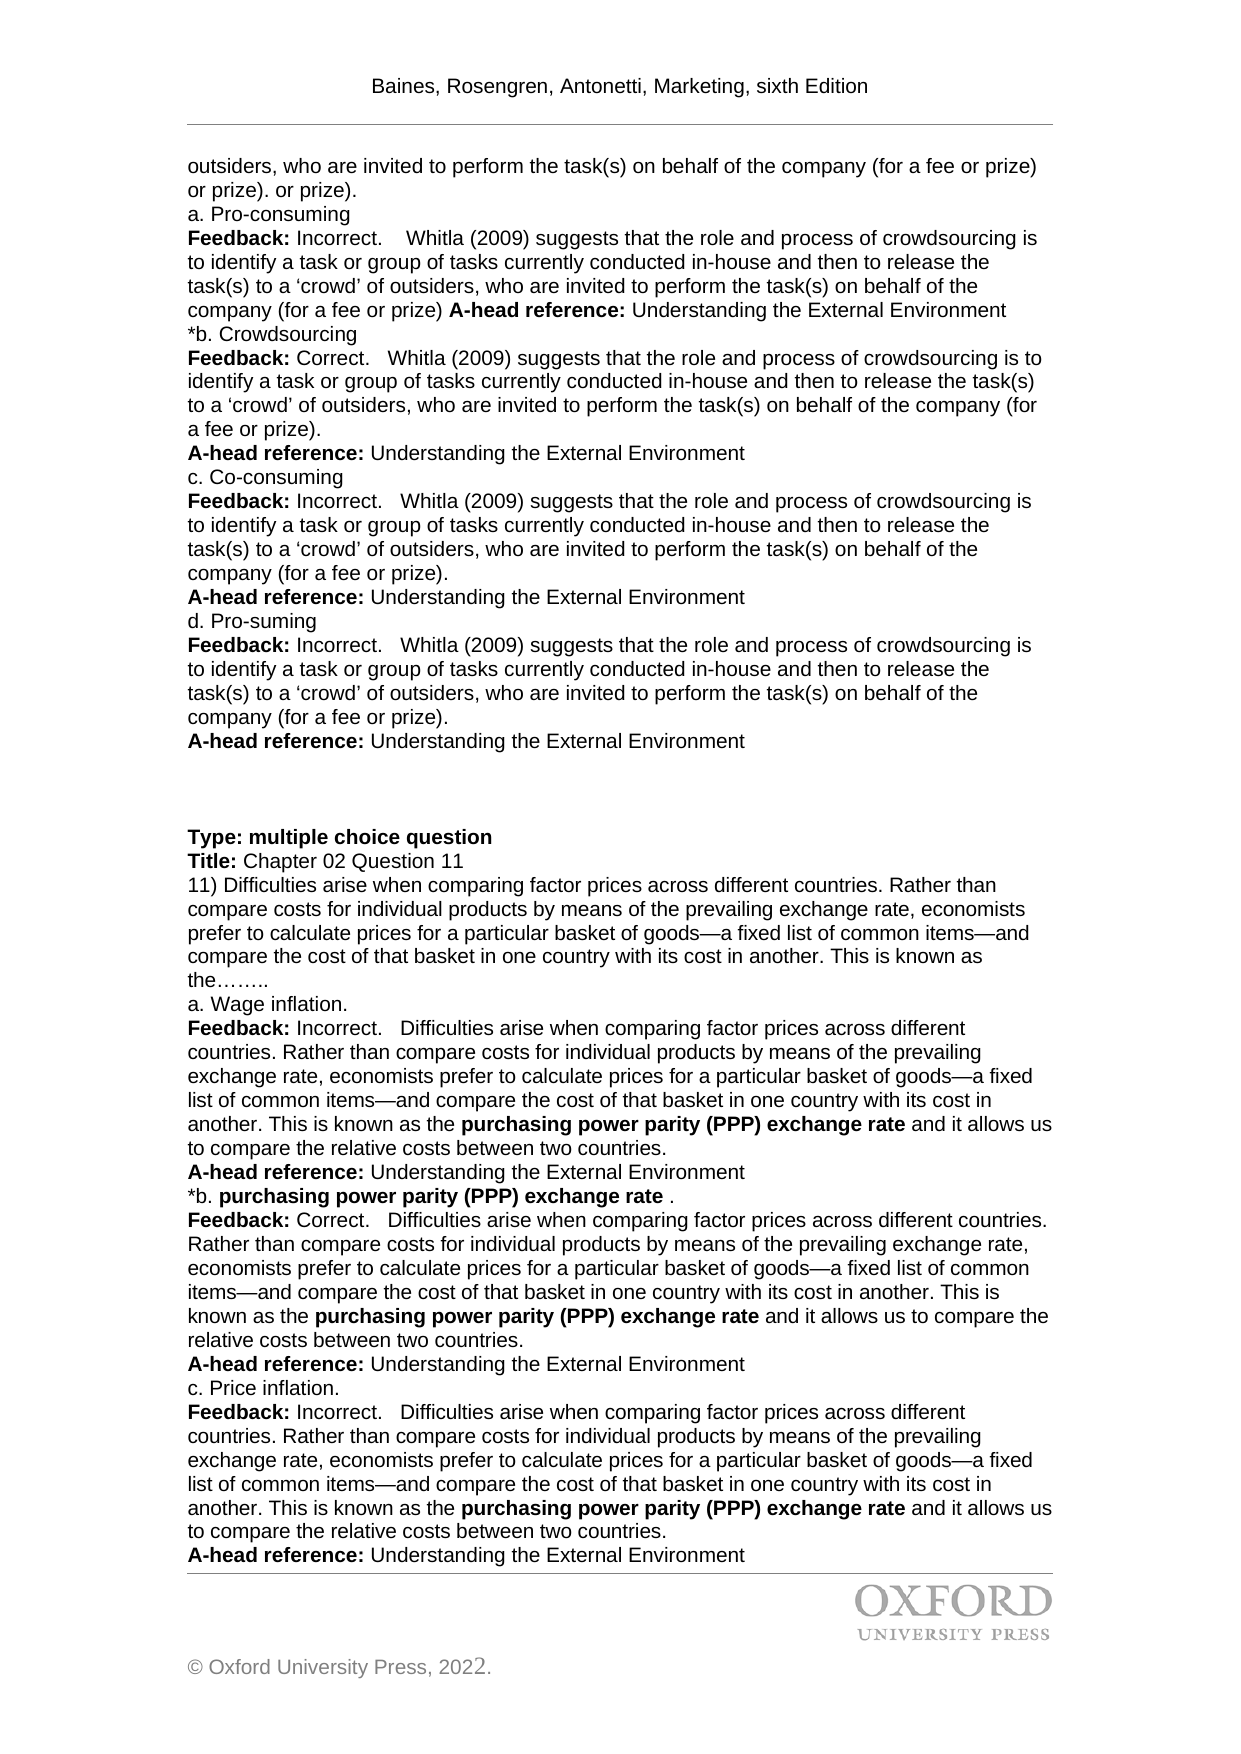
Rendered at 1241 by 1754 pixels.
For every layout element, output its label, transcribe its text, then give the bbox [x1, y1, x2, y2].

text c. Price inflation. [187, 1376, 1053, 1399]
text Feedback: Correct. Whitla (2009) suggests that the role and process of crowdsourcing is to identify a task or group of tasks currently conducted in-house and then to release the task(s) to a ‘crowd’ of outsiders, who are invited to perform the task(s) on behalf of the company (for a fee or prize). [187, 345, 1053, 441]
text A-head reference: Understanding the External Environment [187, 729, 1053, 753]
text *b. purchasing power parity (PPP) exchange rate . [187, 1184, 1053, 1208]
text a. Pro-consuming [187, 202, 1053, 226]
text 11) Difficulties arise when comparing factor prices across different countries. Rather than compare costs for individual products by means of the prevailing exchange rate, economists prefer to calculate prices for a particular basket of goods—a fixed list of common items—and compare the cost of that basket in one country with its cost in another. This is known as the…….. [187, 872, 1053, 992]
text a. Wage inflation. [187, 992, 1053, 1016]
text d. Pro-suming [187, 609, 1053, 633]
text A-head reference: Understanding the External Environment [187, 441, 1053, 465]
text A-head reference: Understanding the External Environment [187, 1543, 1053, 1567]
text Feedback: Incorrect. Whitla (2009) suggests that the role and process of crowdsourcing is to identify a task or group of tasks currently conducted in-house and then to release the task(s) to a ‘crowd’ of outsiders, who are invited to perform the task(s) on behalf of the company (for a fee or prize). [187, 489, 1053, 585]
text Title: Chapter 02 Question 11 [187, 848, 1053, 872]
text A-head reference: Understanding the External Environment [187, 585, 1053, 609]
text Type: multiple choice question [187, 824, 1053, 848]
text A-head reference: Understanding the External Environment [187, 1160, 1053, 1184]
text c. Co-consuming [187, 465, 1053, 489]
text Feedback: Incorrect. Whitla (2009) suggests that the role and process of crowdsourcing is to identify a task or group of tasks currently conducted in-house and then to release the task(s) to a ‘crowd’ of outsiders, who are invited to perform the task(s) on behalf of the company (for a fee or prize). [187, 633, 1053, 729]
text *b. Crowdsourcing [187, 321, 1053, 345]
text Feedback: Correct. Difficulties arise when comparing factor prices across different countries. Rather than compare costs for individual products by means of the prevailing exchange rate, economists prefer to calculate prices for a particular basket of goods—a fixed list of common items—and compare the cost of that basket in one country with its cost in another. This is known as the purchasing power parity (PPP) exchange rate and it allows us to compare the relative costs between two countries. [187, 1208, 1053, 1352]
text A-head reference: Understanding the External Environment [187, 1352, 1053, 1376]
picture [853, 1576, 1054, 1652]
text Feedback: Incorrect. Whitla (2009) suggests that the role and process of crowdsourcing is to identify a task or group of tasks currently conducted in-house and then to release the task(s) to a ‘crowd’ of outsiders, who are invited to perform the task(s) on behalf of the company (for a fee or prize) A-head reference: Understanding the External Environment [187, 226, 1053, 321]
